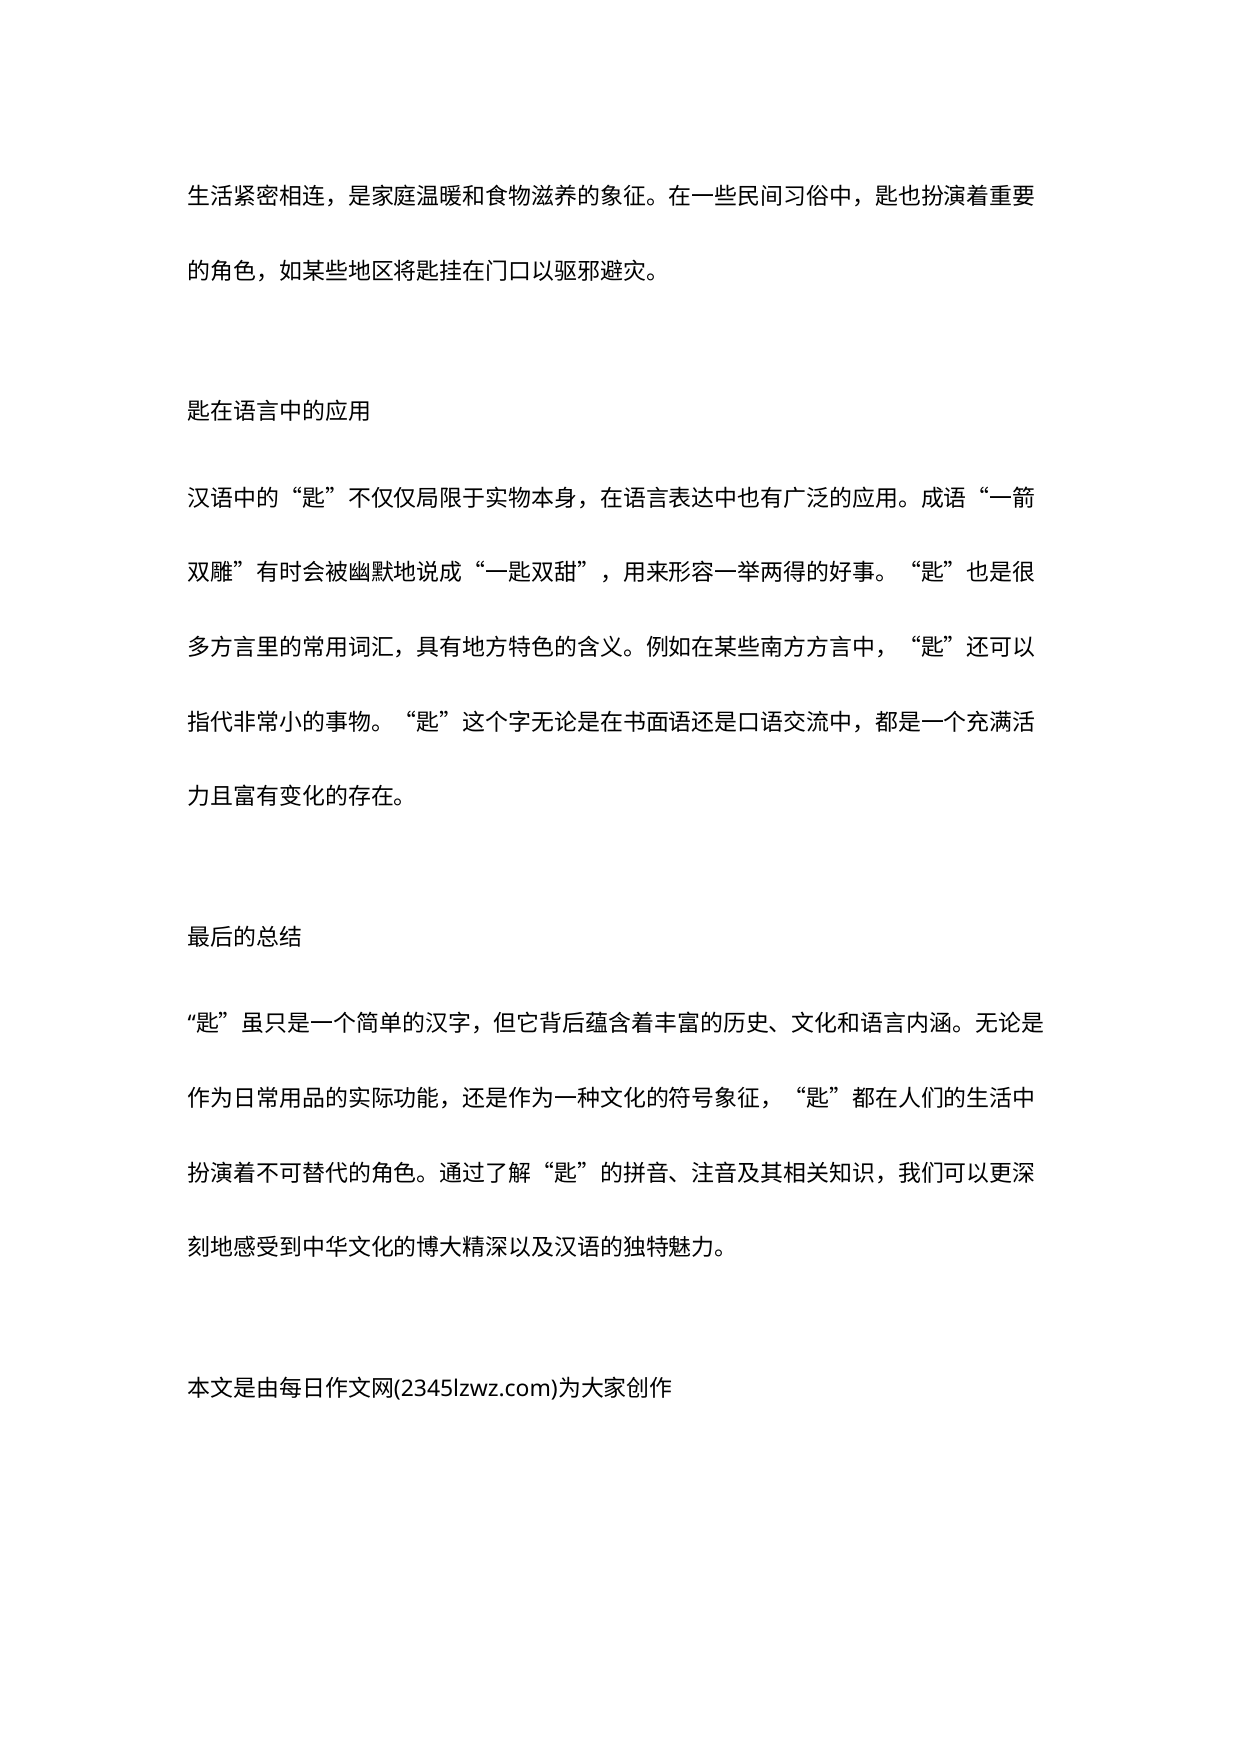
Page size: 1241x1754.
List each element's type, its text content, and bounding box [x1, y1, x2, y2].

text 本文是由每日作文网(2345lzwz.com)为大家创作 [187, 1354, 1053, 1419]
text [187, 162, 1053, 302]
text “匙”虽只是一个简单的汉字，但它背后蕴含着丰富的历史、文化和语言内涵。无论是作为日常用品的实际功能，还是作为一种文化的符号象征，“匙”都在人们的生活中扮演着不可替代的角色。通过了解“匙”的拼音、注音及其相关知识，我们可以更深刻地感受到中华文化的博大精深以及汉语的独特魅力。 [187, 989, 1053, 1278]
text 最后的总结 [187, 903, 1053, 968]
text 汉语中的“匙”不仅仅局限于实物本身，在语言表达中也有广泛的应用。成语“一箭双雕”有时会被幽默地说成“一匙双甜”，用来形容一举两得的好事。“匙”也是很多方言里的常用词汇，具有地方特色的含义。例如在某些南方方言中，“匙”还可以指代非常小的事物。“匙”这个字无论是在书面语还是口语交流中，都是一个充满活力且富有变化的存在。 [187, 464, 1053, 827]
text 匙在语言中的应用 [187, 377, 1053, 442]
